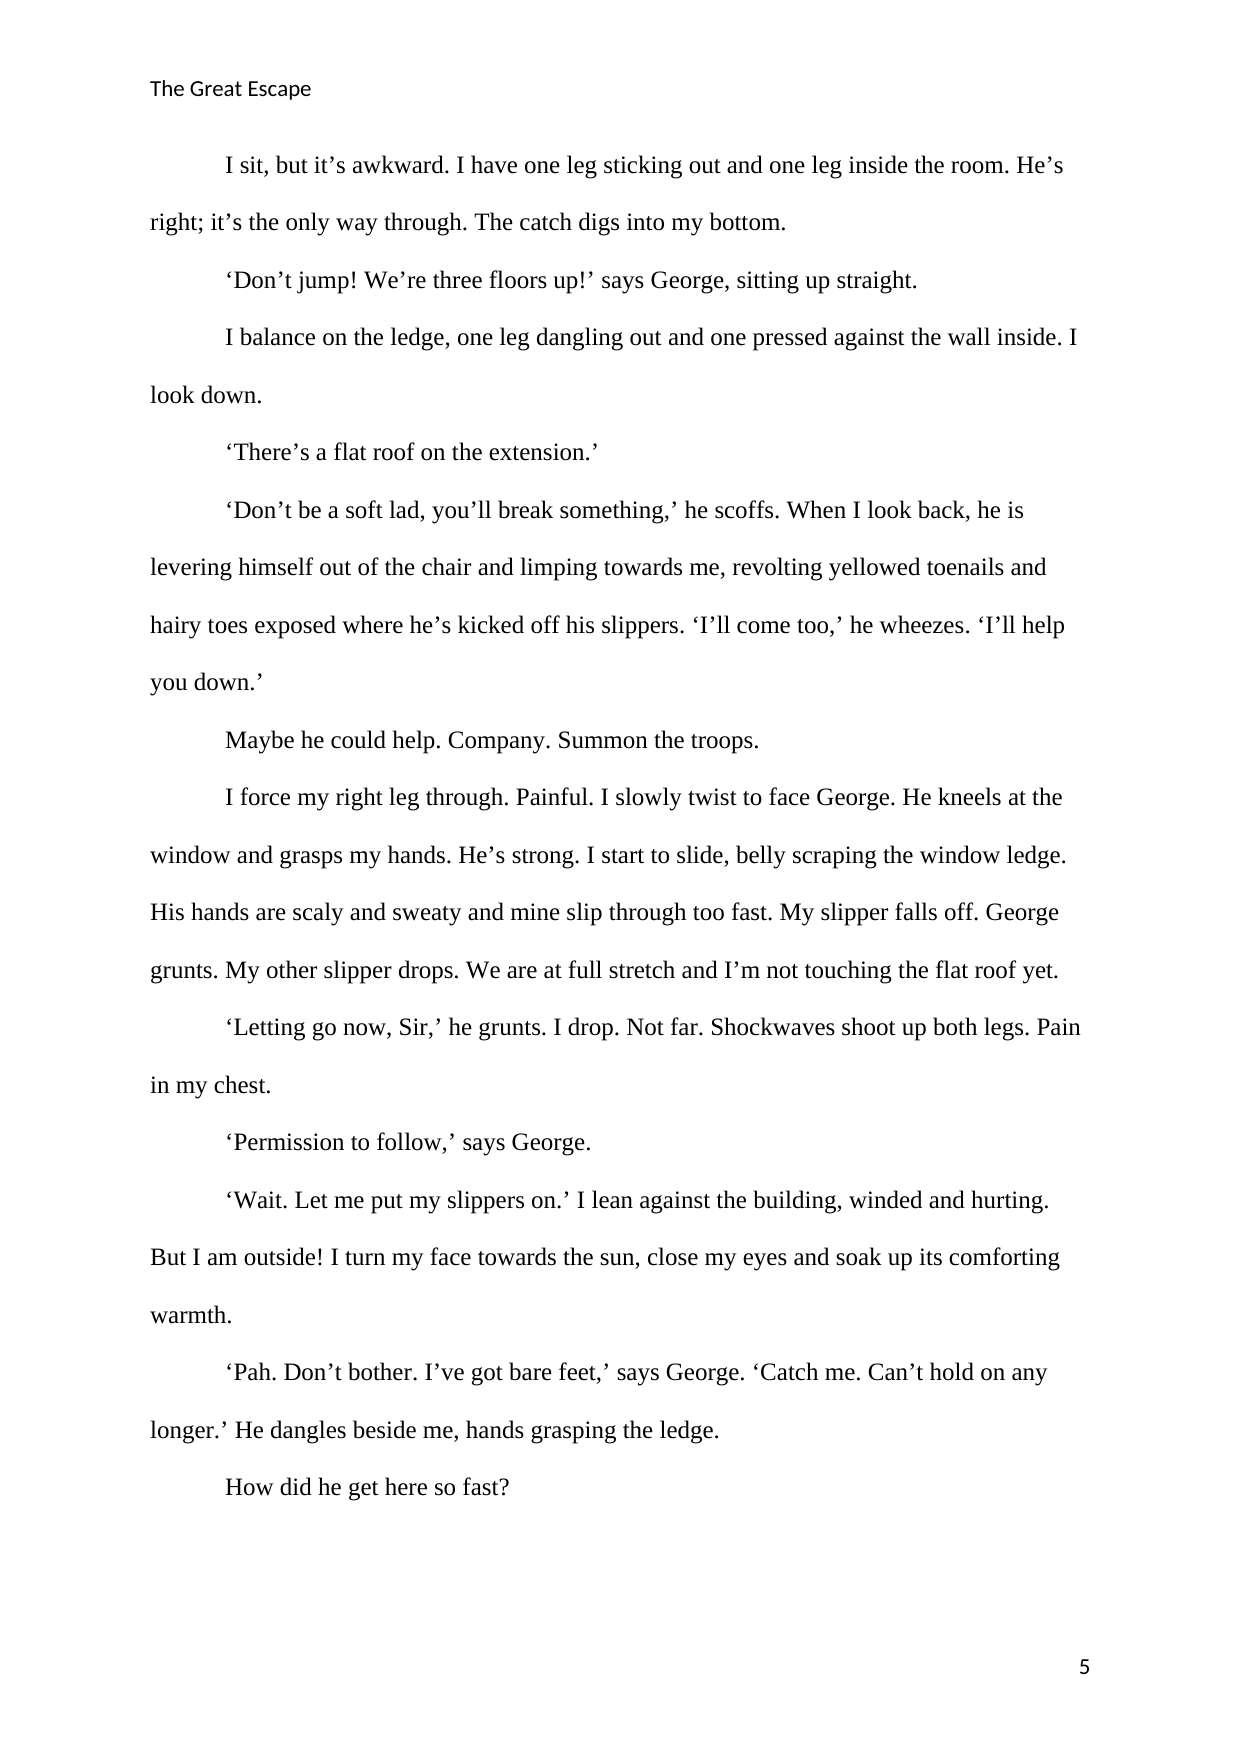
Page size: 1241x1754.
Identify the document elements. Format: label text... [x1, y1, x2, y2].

text I sit, but it’s awkward. I have one leg sticking out and one leg inside the room. He’s right; it’s the only way through. The catch digs into my bottom. [150, 150, 1090, 236]
text ‘Don’t be a soft lad, you’ll break something,’ he scoffs. When I look back, he is levering himself out of the chair and limping towards me, revolting yellowed toenails and hairy toes exposed where he’s kicked off his slippers. ‘I’ll come too,’ he wheezes. ‘I’ll help you down.’ [150, 495, 1090, 696]
text ‘There’s a flat roof on the extension.’ [150, 437, 1090, 466]
text Maybe he could help. Company. Summon the troops. [150, 725, 1090, 754]
text ‘Don’t jump! We’re three floors up!’ says George, sitting up straight. [150, 265, 1090, 294]
text ‘Permission to follow,’ says George. [150, 1127, 1090, 1156]
text ‘Pah. Don’t bother. I’ve got bare feet,’ says George. ‘Catch me. Can’t hold on any longer.’ He dangles beside me, hands grasping the ledge. [150, 1357, 1090, 1444]
text I force my right leg through. Painful. I slowly twist to face George. He kneels at the window and grasps my hands. He’s strong. I start to slide, belly scraping the window ledge. His hands are scaly and sweaty and mine slip through too fast. My slipper falls off. George grunts. My other slipper drops. We are at full stretch and I’m not touching the flat roof yet. [150, 782, 1090, 984]
text ‘Letting go now, Sir,’ he grunts. I drop. Not far. Shockwaves shoot up both legs. Pain in my chest. [150, 1012, 1090, 1099]
text I balance on the ledge, one leg dangling out and one pressed against the wall inside. I look down. [150, 322, 1090, 409]
text ‘Wait. Let me put my slippers on.’ I lean against the building, winded and hurting. But I am outside! I turn my face towards the sun, close my eyes and soak up its comforting warmth. [150, 1185, 1090, 1329]
text How did he get here so fast? [150, 1472, 1090, 1501]
